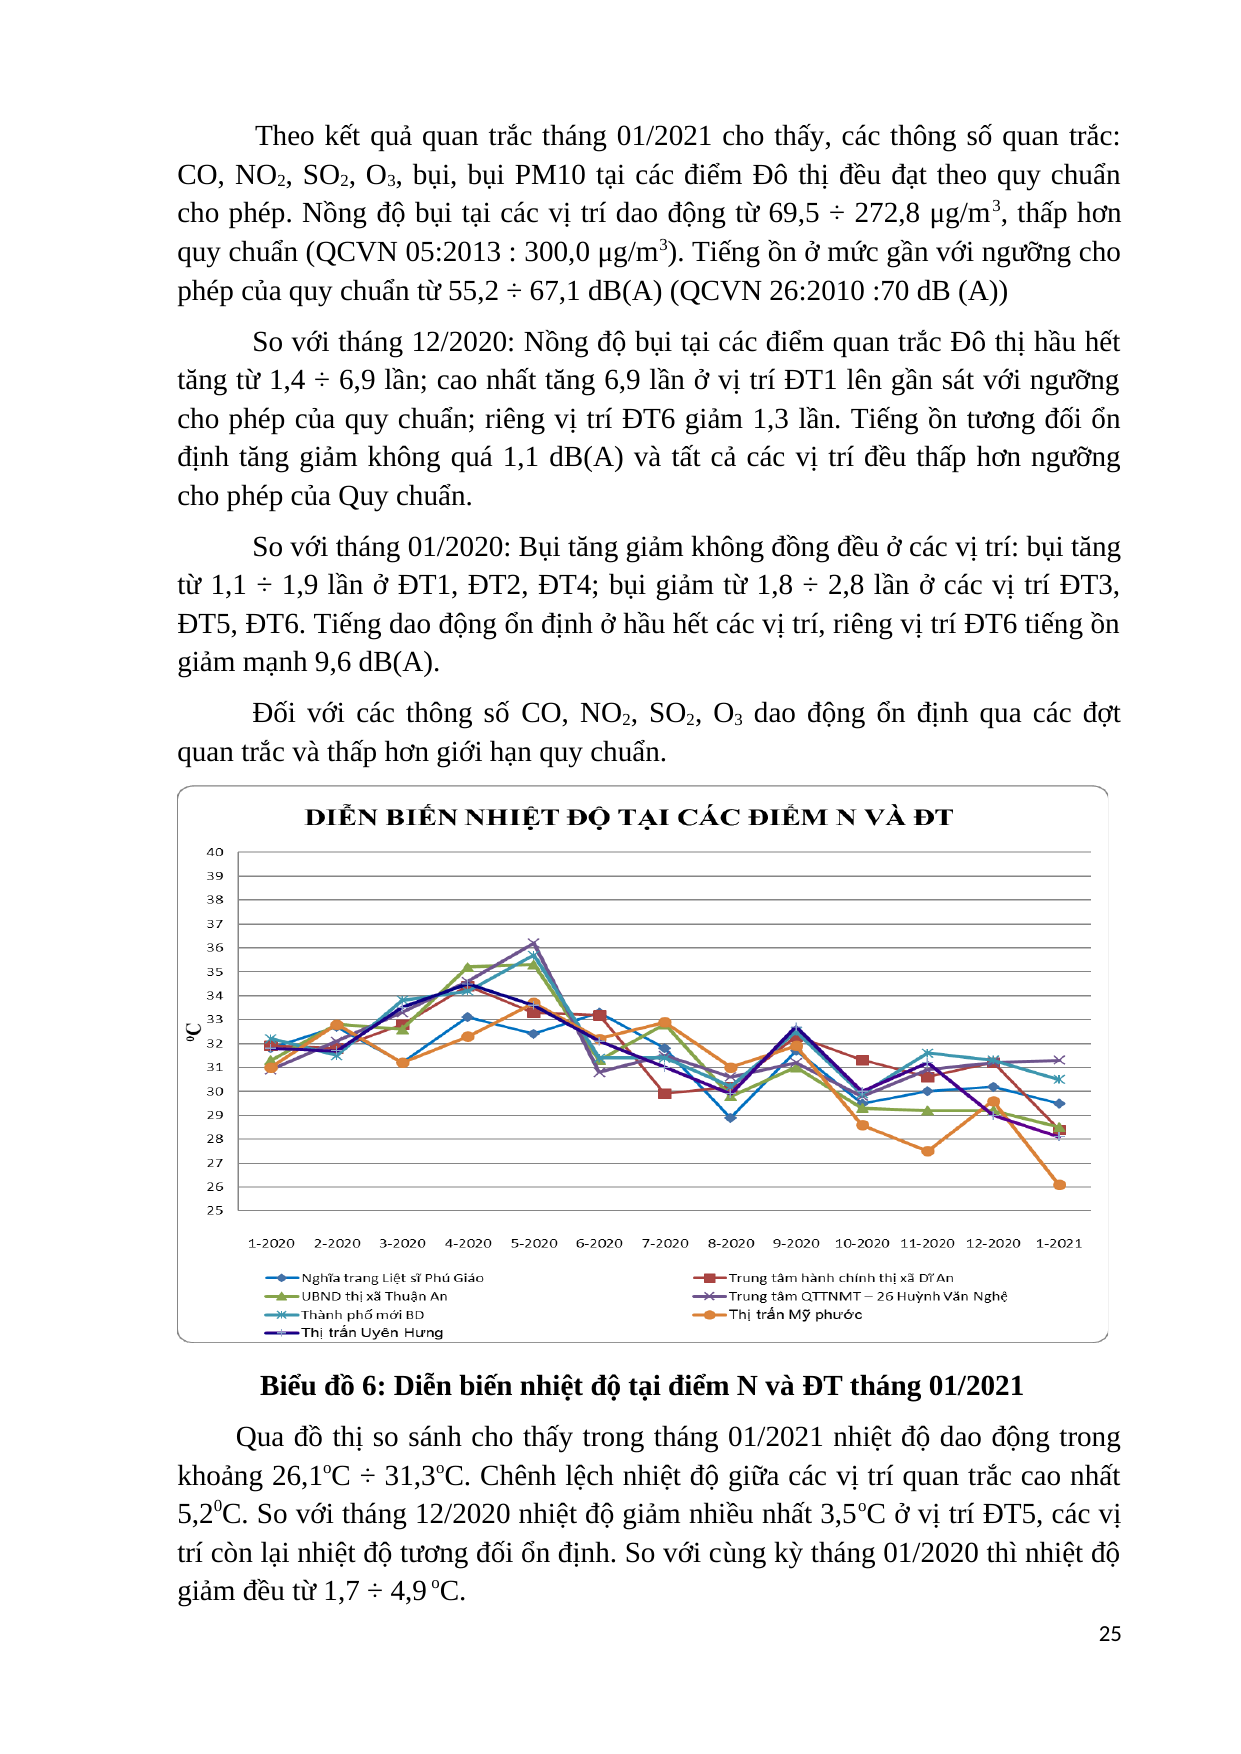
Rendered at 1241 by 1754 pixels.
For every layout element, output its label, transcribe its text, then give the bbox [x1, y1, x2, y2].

text So với tháng 12/2020: Nồng độ bụi tại các điểm quan trắc Đô thị hầu hết tăng từ 1,4 ÷ 6,9 lần; cao nhất tăng 6,9 lần ở vị trí ĐT1 lên gần sát với ngưỡng cho phép của quy chuẩn; riêng vị trí ĐT6 giảm 1,3 lần. Tiếng ồn tương đối ổn định tăng giảm không quá 1,1 dB(A) và tất cả các vị trí đều thấp hơn ngưỡng cho phép của Quy chuẩn. [177, 324, 1122, 511]
text Đối với các thông số CO, NO2, SO2, O3 dao động ổn định qua các đợt quan trắc và thấp hơn giới hạn quy chuẩn. [177, 696, 1122, 768]
text So với tháng 01/2020: Bụi tăng giảm không đồng đều ở các vị trí: bụi tăng từ 1,1 ÷ 1,9 lần ở ĐT1, ĐT2, ĐT4; bụi giảm từ 1,8 ÷ 2,8 lần ở các vị trí ĐT3, ĐT5, ĐT6. Tiếng dao động ổn định ở hầu hết các vị trí, riêng vị trí ĐT6 tiếng ồn giảm mạnh 9,6 dB(A). [177, 529, 1122, 678]
text Qua đồ thị so sánh cho thấy trong tháng 01/2021 nhiệt độ dao động trong khoảng 26,1oC ÷ 31,3oC. Chênh lệch nhiệt độ giữa các vị trí quan trắc cao nhất 5,20C. So với tháng 12/2020 nhiệt độ giảm nhiều nhất 3,5oC ở vị trí ĐT5, các vị trí còn lại nhiệt độ tương đối ổn định. So với cùng kỳ tháng 01/2020 thì nhiệt độ giảm đều từ 1,7 ÷ 4,9 oC. [177, 1419, 1122, 1607]
text Theo kết quả quan trắc tháng 01/2021 cho thấy, các thông số quan trắc: CO, NO2, SO2, O3, bụi, bụi PM10 tại các điểm Đô thị đều đạt theo quy chuẩn cho phép. Nồng độ bụi tại các vị trí dao động từ 69,5 ÷ 272,8 μg/m3, thấp hơn quy chuẩn (QCVN 05:2013 : 300,0 μg/m3). Tiếng ồn ở mức gần với ngưỡng cho phép của quy chuẩn từ 55,2 ÷ 67,1 dB(A) (QCVN 26:2010 :70 dB (A)) [177, 118, 1122, 306]
picture [177, 785, 1109, 1343]
text Biểu đồ 6: Diễn biến nhiệt độ tại điểm N và ĐT tháng 01/2021 [162, 1368, 1122, 1402]
